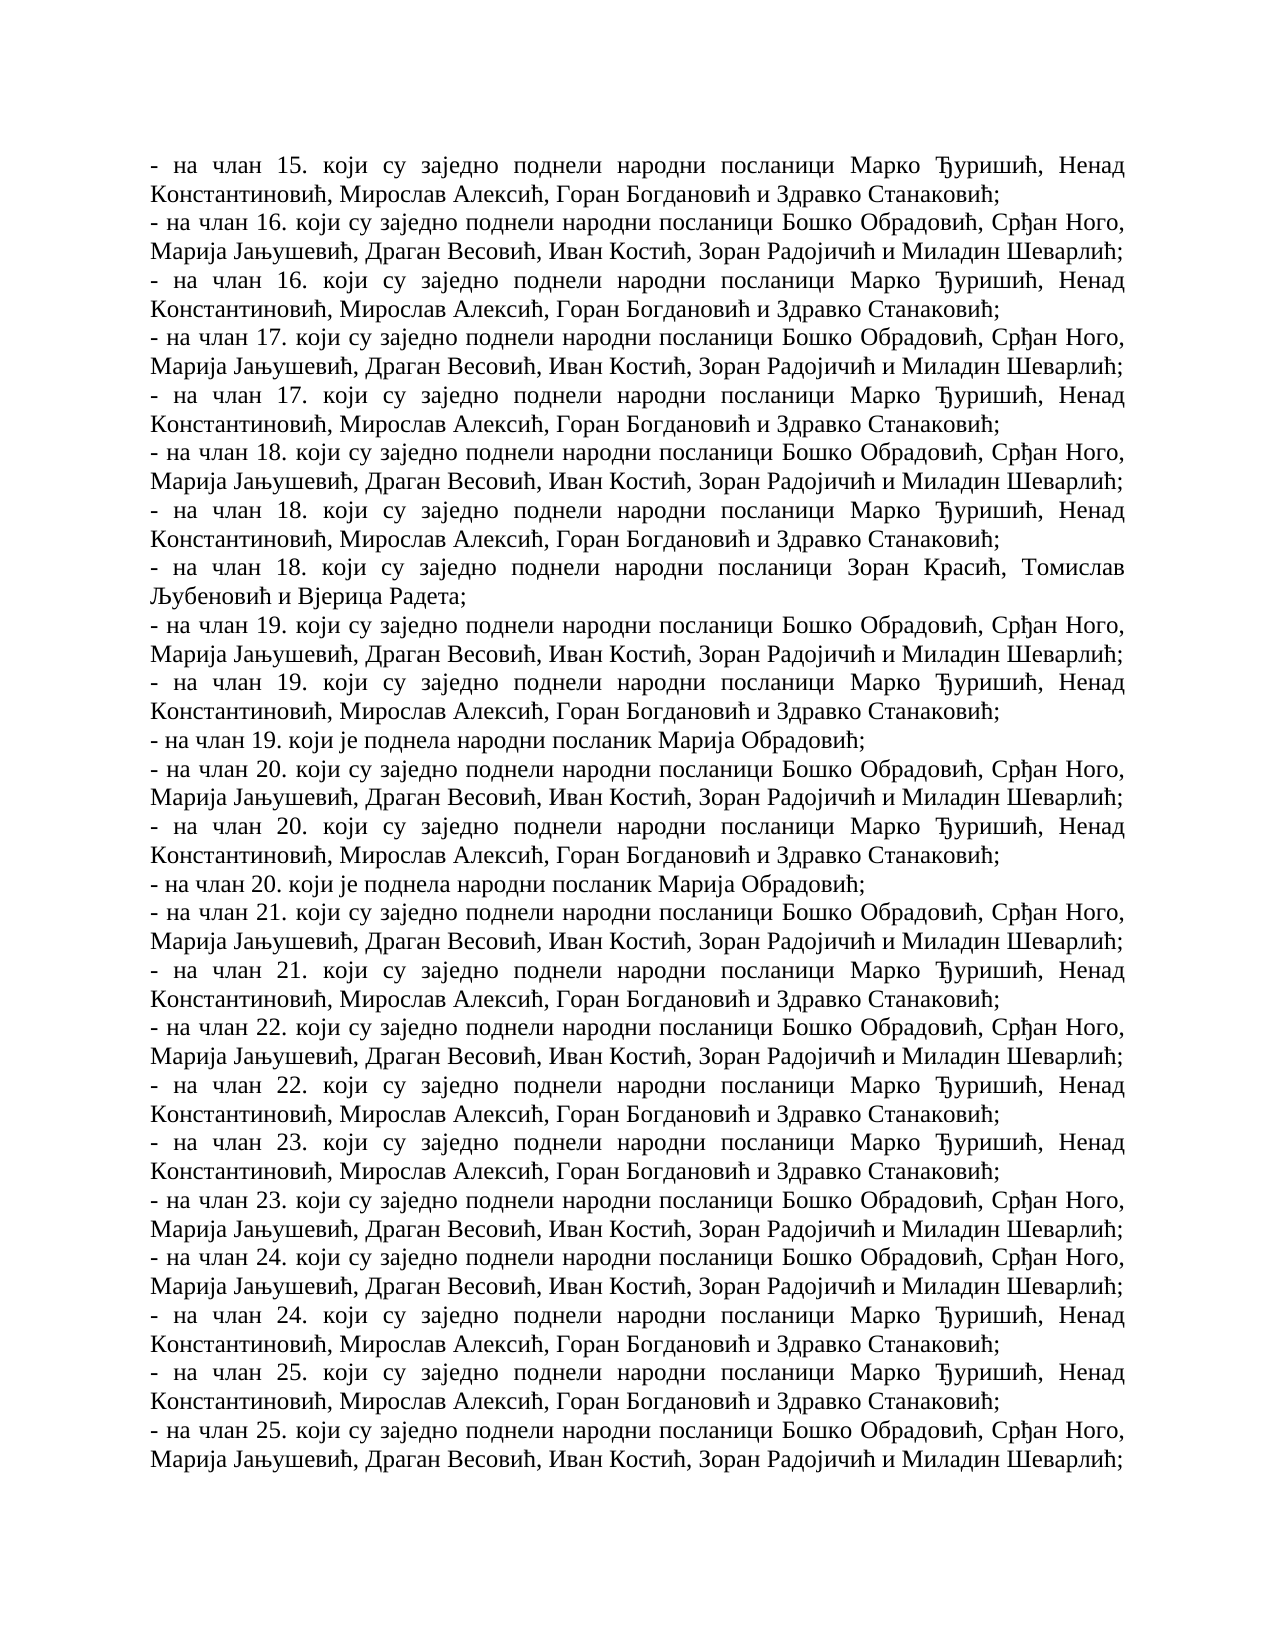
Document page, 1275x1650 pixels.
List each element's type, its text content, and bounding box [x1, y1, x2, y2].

text - на члан 19. који су заједно поднели народни посланици Бошко Обрадовић, Срђан Ного, Марија Јањушевић, Драган Весовић, Иван Костић, Зоран Радојичић и Миладин Шеварлић; [150, 610, 1125, 667]
text - на члан 24. који су заједно поднели народни посланици Бошко Обрадовић, Срђан Ного, Марија Јањушевић, Драган Весовић, Иван Костић, Зоран Радојичић и Миладин Шеварлић; [150, 1242, 1125, 1300]
text - на члан 17. који су заједно поднели народни посланици Бошко Обрадовић, Срђан Ного, Марија Јањушевић, Драган Весовић, Иван Костић, Зоран Радојичић и Миладин Шеварлић; [150, 322, 1125, 380]
text - на члан 21. који су заједно поднели народни посланици Марко Ђуришић, Ненад Константиновић, Мирослав Алексић, Горан Богдановић и Здравко Станаковић; [150, 955, 1125, 1012]
text - на члан 20. који су заједно поднели народни посланици Марко Ђуришић, Ненад Константиновић, Мирослав Алексић, Горан Богдановић и Здравко Станаковић; [150, 811, 1125, 869]
text - на члан 15. који су заједно поднели народни посланици Марко Ђуришић, Ненад Константиновић, Мирослав Алексић, Горан Богдановић и Здравко Станаковић; [150, 150, 1125, 207]
text - на члан 20. који је поднела народни посланик Марија Обрадовић; [150, 869, 1125, 897]
text - на члан 18. који су заједно поднели народни посланици Зоран Красић, Томислав Љубеновић и Вјерица Радета; [150, 552, 1125, 610]
text - на члан 23. који су заједно поднели народни посланици Бошко Обрадовић, Срђан Ного, Марија Јањушевић, Драган Весовић, Иван Костић, Зоран Радојичић и Миладин Шеварлић; [150, 1185, 1125, 1242]
text - на члан 16. који су заједно поднели народни посланици Марко Ђуришић, Ненад Константиновић, Мирослав Алексић, Горан Богдановић и Здравко Станаковић; [150, 265, 1125, 322]
text - на члан 23. који су заједно поднели народни посланици Марко Ђуришић, Ненад Константиновић, Мирослав Алексић, Горан Богдановић и Здравко Станаковић; [150, 1127, 1125, 1185]
text - на члан 21. који су заједно поднели народни посланици Бошко Обрадовић, Срђан Ного, Марија Јањушевић, Драган Весовић, Иван Костић, Зоран Радојичић и Миладин Шеварлић; [150, 897, 1125, 955]
text - на члан 20. који су заједно поднели народни посланици Бошко Обрадовић, Срђан Ного, Марија Јањушевић, Драган Весовић, Иван Костић, Зоран Радојичић и Миладин Шеварлић; [150, 754, 1125, 811]
text - на члан 17. који су заједно поднели народни посланици Марко Ђуришић, Ненад Константиновић, Мирослав Алексић, Горан Богдановић и Здравко Станаковић; [150, 380, 1125, 437]
text - на члан 18. који су заједно поднели народни посланици Бошко Обрадовић, Срђан Ного, Марија Јањушевић, Драган Весовић, Иван Костић, Зоран Радојичић и Миладин Шеварлић; [150, 437, 1125, 495]
text - на члан 19. који су заједно поднели народни посланици Марко Ђуришић, Ненад Константиновић, Мирослав Алексић, Горан Богдановић и Здравко Станаковић; [150, 667, 1125, 725]
text - на члан 19. који је поднела народни посланик Марија Обрадовић; [150, 725, 1125, 754]
text - на члан 25. који су заједно поднели народни посланици Марко Ђуришић, Ненад Константиновић, Мирослав Алексић, Горан Богдановић и Здравко Станаковић; [150, 1357, 1125, 1415]
text - на члан 25. који су заједно поднели народни посланици Бошко Обрадовић, Срђан Ного, Марија Јањушевић, Драган Весовић, Иван Костић, Зоран Радојичић и Миладин Шеварлић; [150, 1415, 1125, 1472]
text - на члан 16. који су заједно поднели народни посланици Бошко Обрадовић, Срђан Ного, Марија Јањушевић, Драган Весовић, Иван Костић, Зоран Радојичић и Миладин Шеварлић; [150, 207, 1125, 265]
text - на члан 22. који су заједно поднели народни посланици Бошко Обрадовић, Срђан Ного, Марија Јањушевић, Драган Весовић, Иван Костић, Зоран Радојичић и Миладин Шеварлић; [150, 1012, 1125, 1070]
text - на члан 18. који су заједно поднели народни посланици Марко Ђуришић, Ненад Константиновић, Мирослав Алексић, Горан Богдановић и Здравко Станаковић; [150, 495, 1125, 552]
text - на члан 22. који су заједно поднели народни посланици Марко Ђуришић, Ненад Константиновић, Мирослав Алексић, Горан Богдановић и Здравко Станаковић; [150, 1070, 1125, 1127]
text - на члан 24. који су заједно поднели народни посланици Марко Ђуришић, Ненад Константиновић, Мирослав Алексић, Горан Богдановић и Здравко Станаковић; [150, 1300, 1125, 1357]
